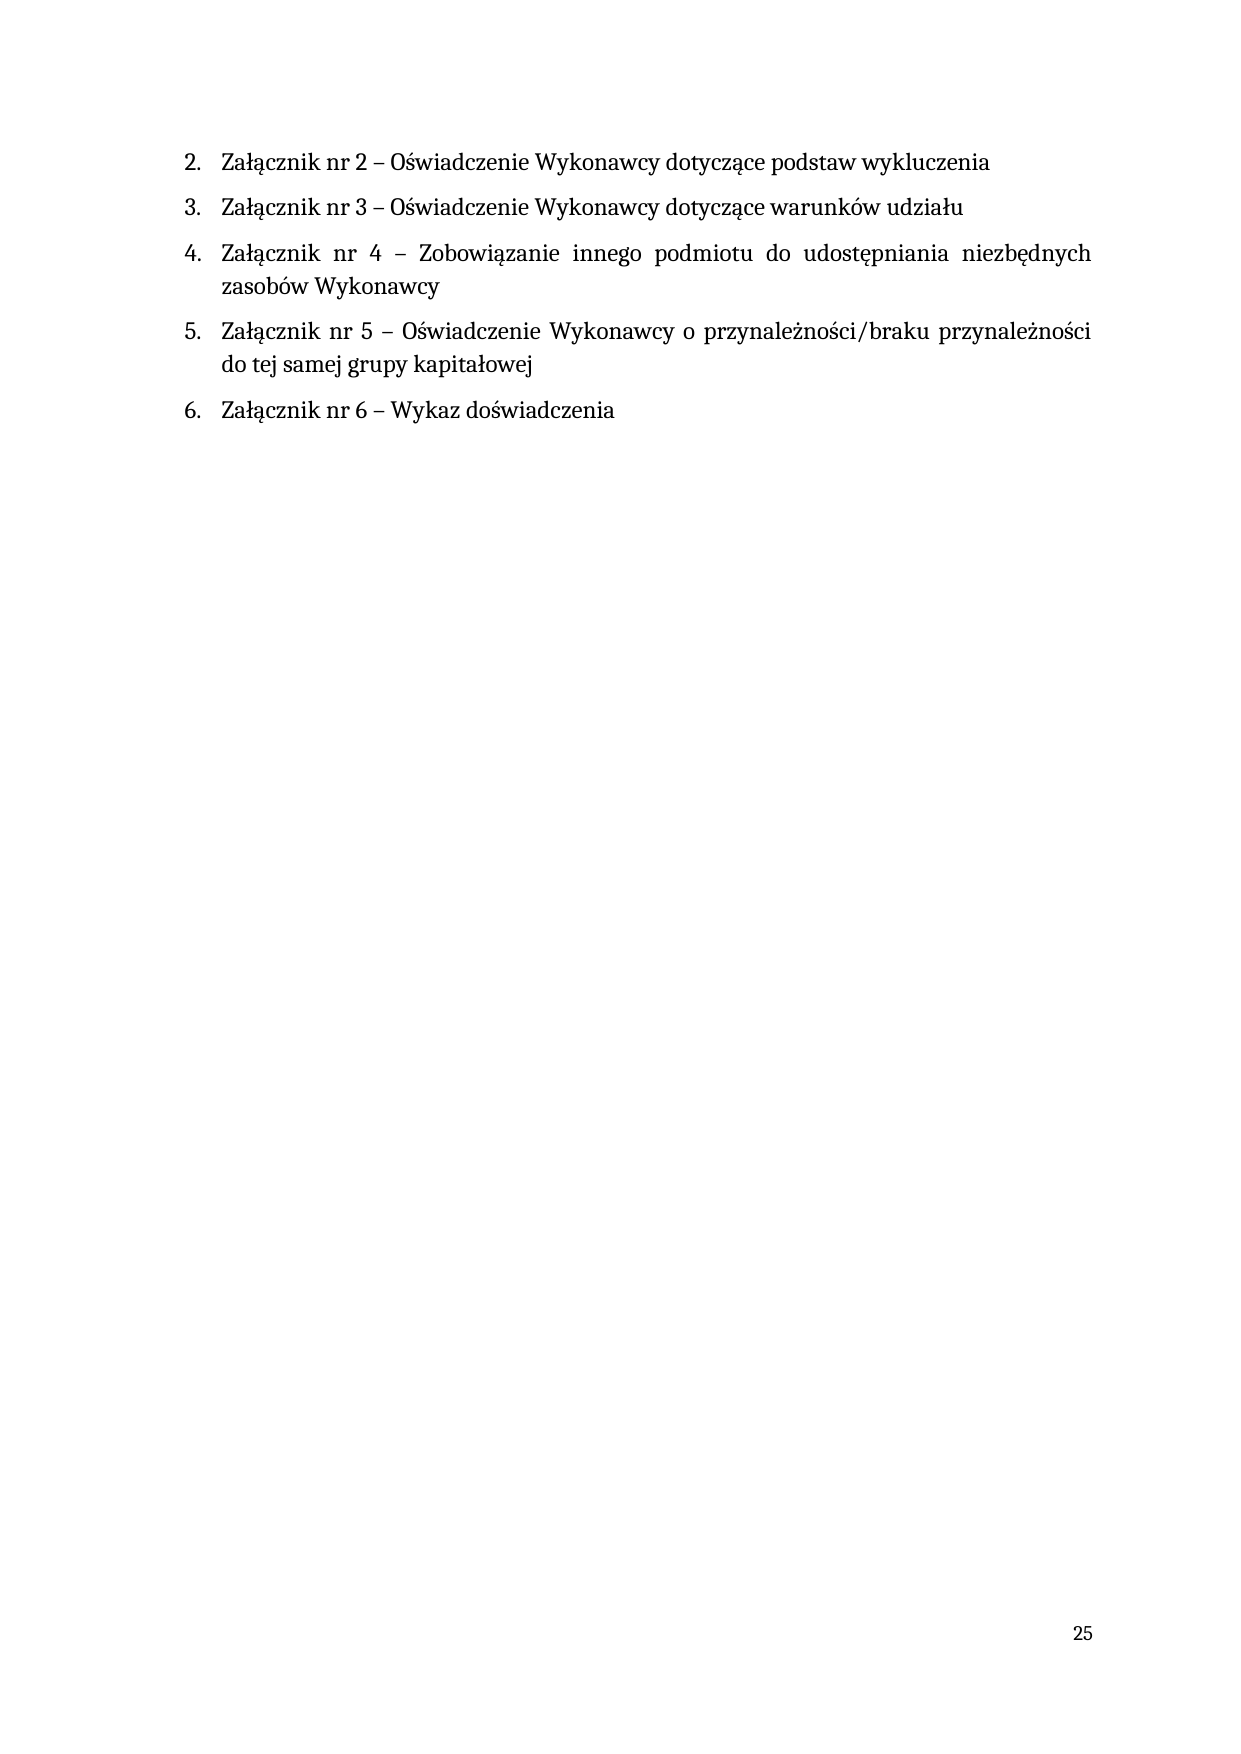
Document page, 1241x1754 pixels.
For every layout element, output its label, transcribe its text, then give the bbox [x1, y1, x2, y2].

list Załącznik nr 6 – Wykaz doświadczenia [184, 396, 1093, 424]
list Załącznik nr 4 – Zobowiązanie innego podmiotu do udostępniania niezbędnych zasobów Wykonawcy [184, 239, 1093, 300]
list Załącznik nr 5 – Oświadczenie Wykonawcy o przynależności/braku przynależności do tej samej grupy kapitałowej [184, 317, 1093, 379]
list Załącznik nr 3 – Oświadczenie Wykonawcy dotyczące warunków udziału [184, 193, 1093, 222]
list Załącznik nr 2 – Oświadczenie Wykonawcy dotyczące podstaw wykluczenia [184, 148, 1093, 176]
